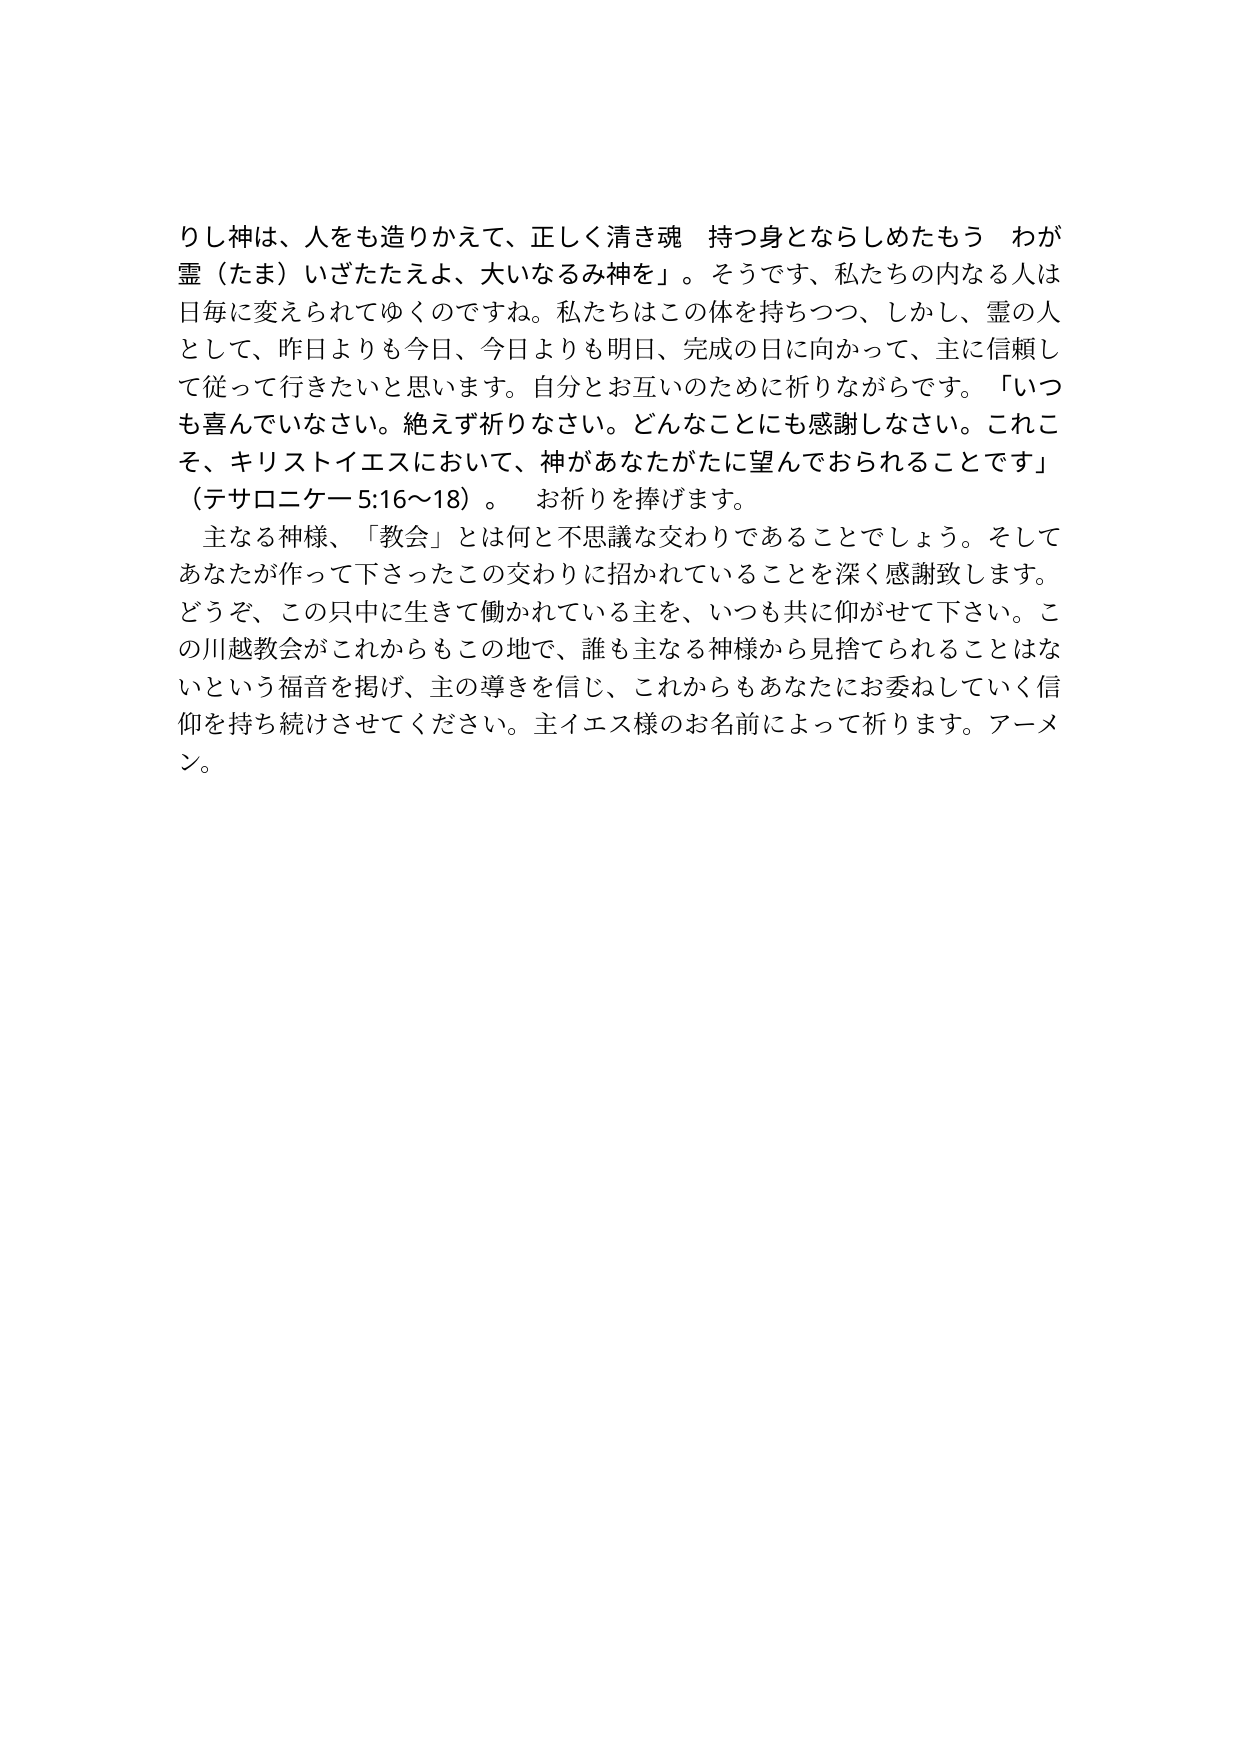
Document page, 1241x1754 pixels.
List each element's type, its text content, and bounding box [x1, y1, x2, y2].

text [177, 217, 1063, 517]
text 主なる神様、「教会」とは何と不思議な交わりであることでしょう。そして、あなたが作って下さったこの交わりに招かれていることを深く感謝致します。どうぞ、この只中に生きて働かれている主を、いつも共に仰がせて下さい。この川越教会がこれからもこの地で、誰も主なる神様から見捨てられることはないという福音を掲げ、主の導きを信じ、これからもあなたにお委ねしていく信仰を持ち続けさせてください。主イエス様のお名前によって祈ります。アーメン。 [177, 517, 1063, 779]
